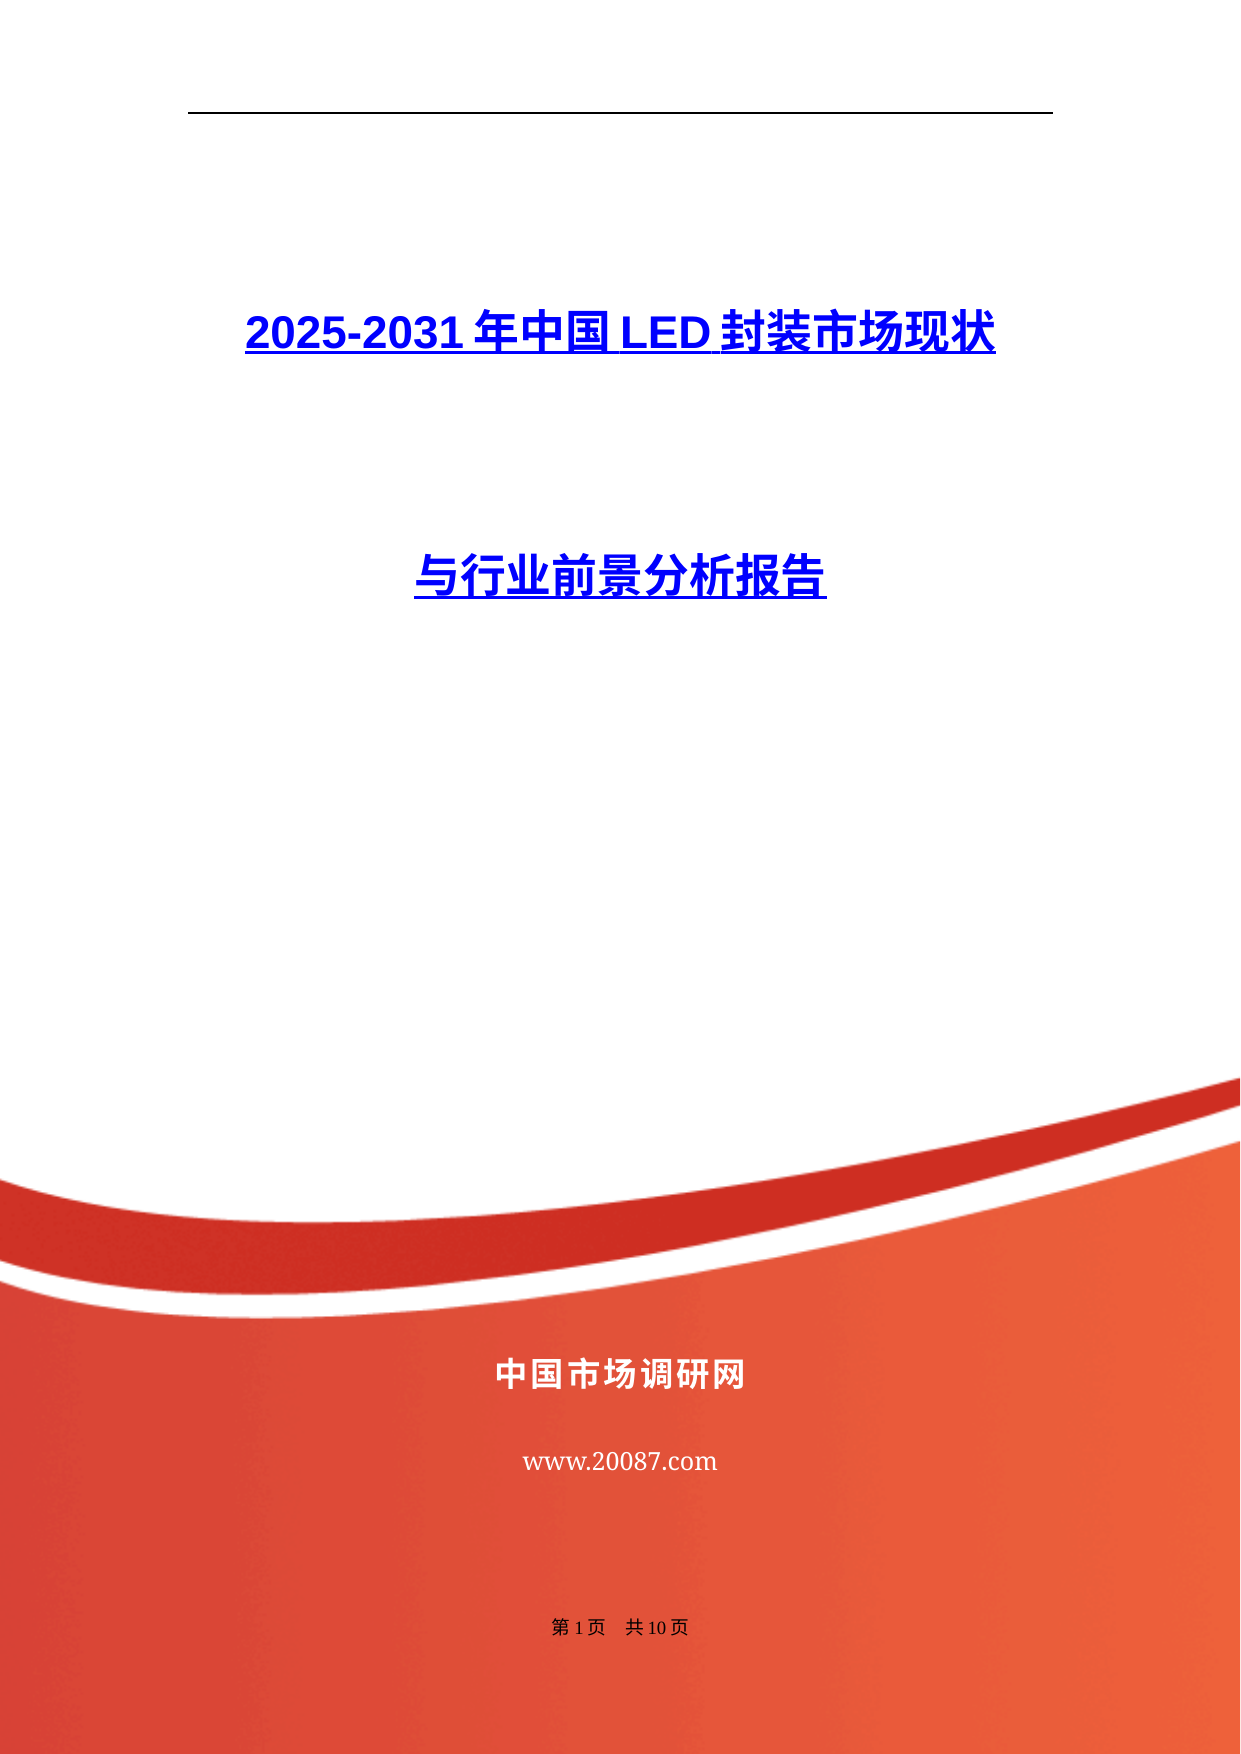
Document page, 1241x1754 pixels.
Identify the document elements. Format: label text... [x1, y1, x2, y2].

subtitle 中国市场调研网 [187, 1339, 1053, 1404]
picture [0, 1006, 1241, 1754]
table_header 2025-2031年中国LED封装市场现状与行业前景分析报告 [188, 207, 1053, 773]
text www.20087.com [187, 1428, 1053, 1493]
